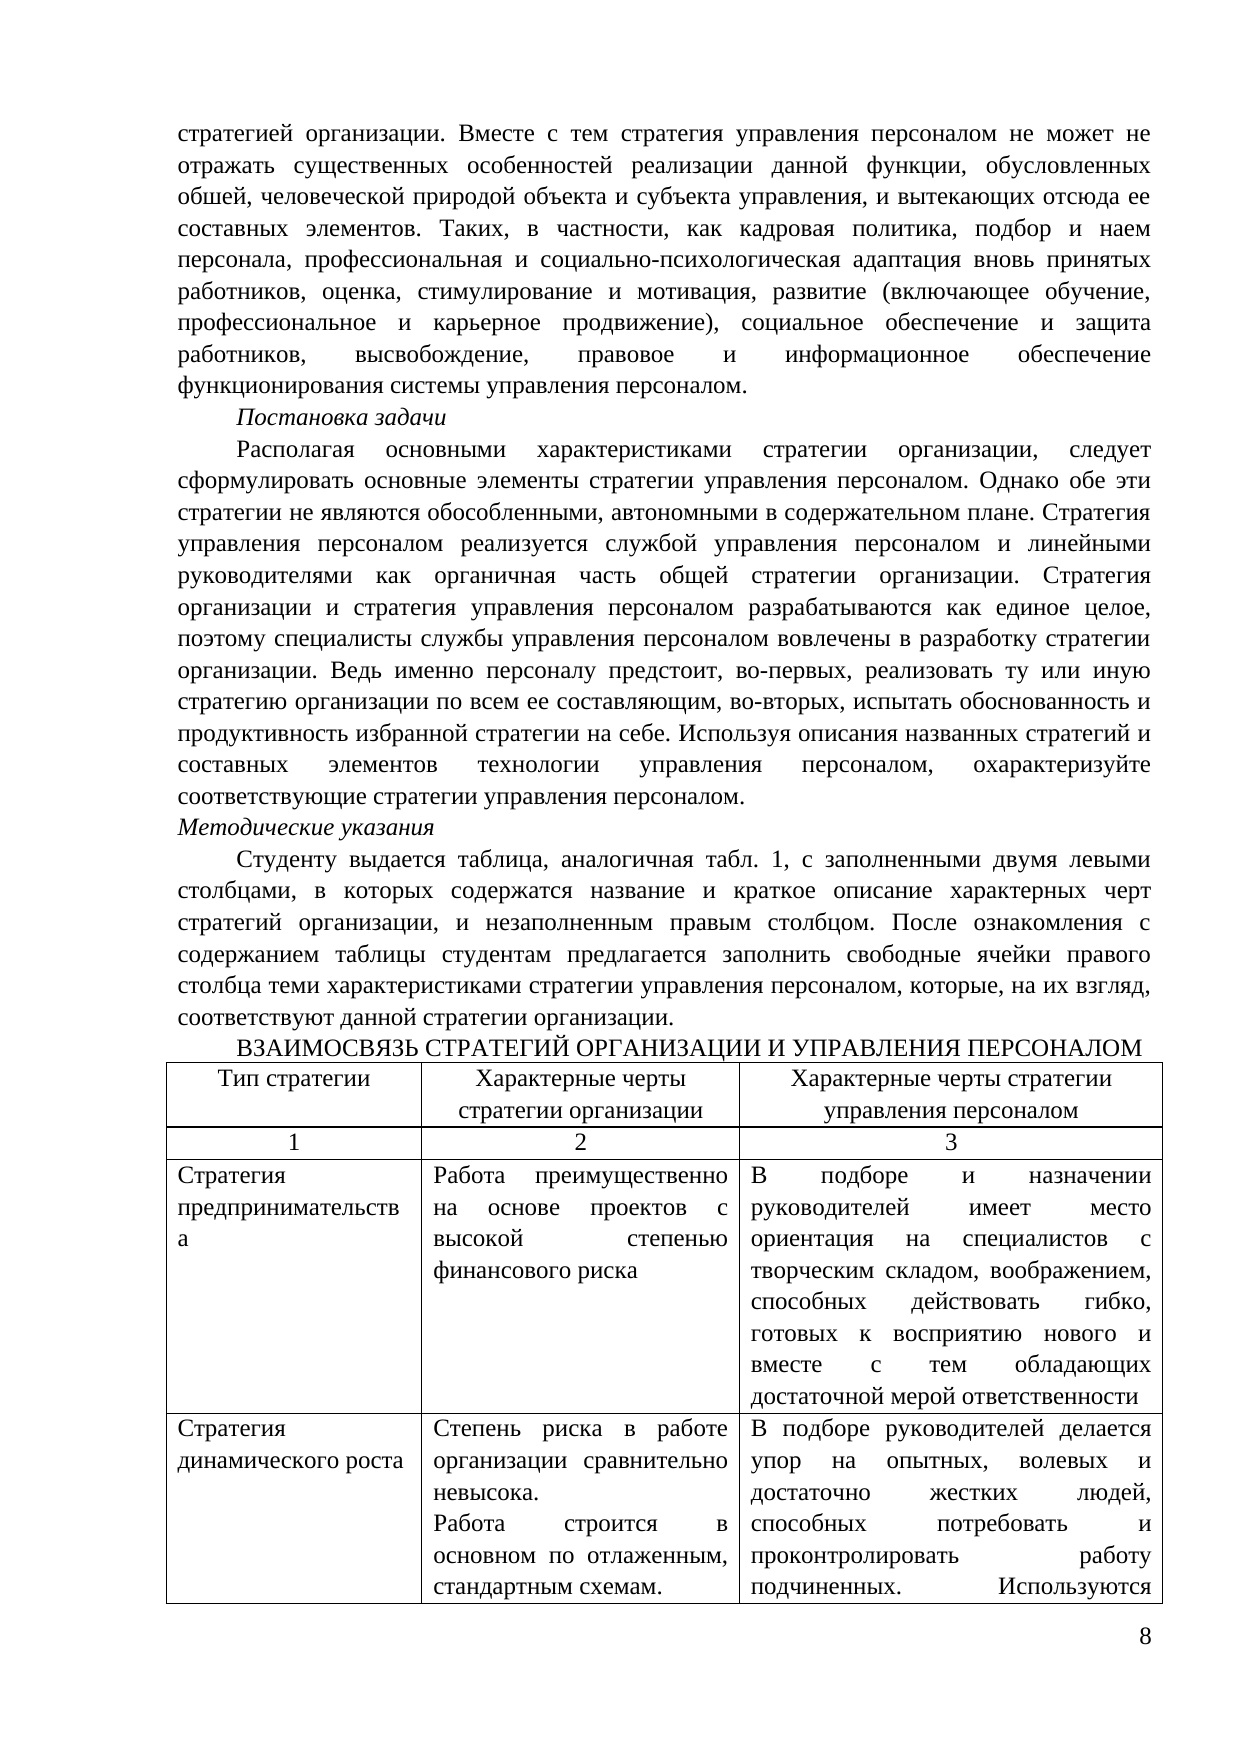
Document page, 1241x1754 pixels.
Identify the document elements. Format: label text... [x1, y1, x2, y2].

table_cell Стратегия предпринимательства [167, 1160, 421, 1412]
table_header Тип стратегии [167, 1063, 421, 1126]
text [177, 118, 1152, 399]
text Студенту выдается таблица, аналогичная табл. 1, с заполненными двумя левыми столбцами, в которых содержатся название и краткое описание характерных черт стратегий организации, и незаполненным правым столбцом. После ознакомления с содержанием таблицы студентам предлагается заполнить свободные ячейки правого столбца теми характеристиками стратегии управления персоналом, которые, на их взгляд, соответствуют данной стратегии организации. [177, 844, 1152, 1031]
table_cell 3 [740, 1128, 1162, 1159]
table_cell В подборе и назначении руководителей имеет место ориентация на специалистов с творческим складом, воображением, способных действовать гибко, готовых к восприятию нового и вместе с тем обладающих достаточной мерой ответственности [740, 1160, 1162, 1412]
text Постановка задачи [177, 402, 1152, 431]
table_cell Работа преимущественно на основе проектов с высокой степенью финансового риска [422, 1160, 739, 1412]
text Располагая основными характеристиками стратегии организации, следует сформулировать основные элементы стратегии управления персоналом. Однако обе эти стратегии не являются обособленными, автономными в содержательном плане. Стратегия управления персоналом реализуется службой управления персоналом и линейными руководителями как органичная часть общей стратегии организации. Стратегия организации и стратегия управления персоналом разрабатываются как единое целое, поэтому специалисты службы управления персоналом вовлечены в разработку стратегии организации. Ведь именно персоналу предстоит, во-первых, реализовать ту или иную стратегию организации по всем ее составляющим, во-вторых, испытать обоснованность и продуктивность избранной стратегии на себе. Используя описания названных стратегий и составных элементов технологии управления персоналом, охарактеризуйте соответствующие стратегии управления персоналом. [177, 434, 1152, 810]
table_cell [167, 1414, 421, 1603]
text Методические указания [177, 812, 1152, 841]
table_cell 1 [167, 1128, 421, 1159]
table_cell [422, 1414, 739, 1603]
text ВЗАИМОСВЯЗЬ СТРАТЕГИЙ ОРГАНИЗАЦИИ И УПРАВЛЕНИЯ ПЕРСОНАЛОМ [177, 1033, 1152, 1062]
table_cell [740, 1414, 1162, 1603]
table_header Характерные черты стратегии управления персоналом [740, 1063, 1162, 1126]
table_cell 2 [422, 1128, 739, 1159]
table_header Характерные черты стратегии организации [422, 1063, 739, 1126]
